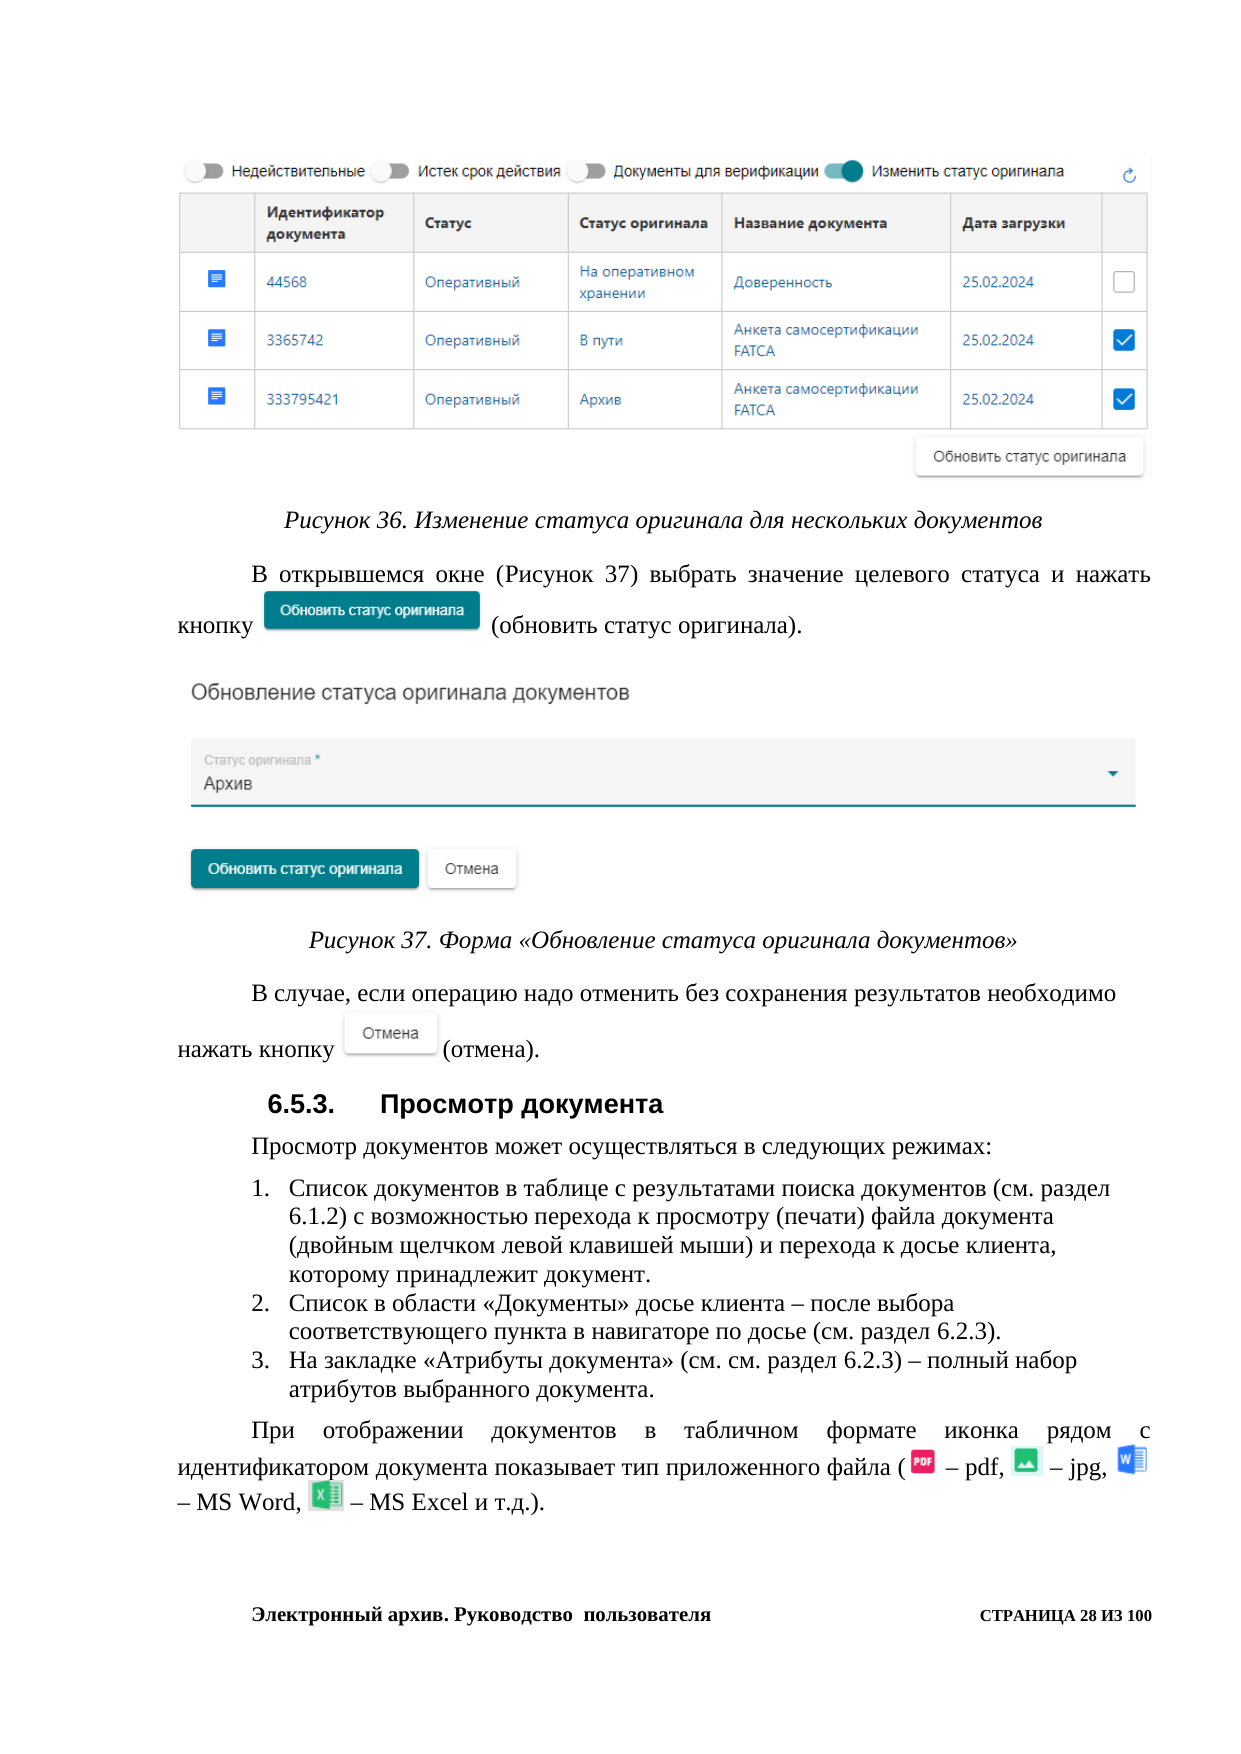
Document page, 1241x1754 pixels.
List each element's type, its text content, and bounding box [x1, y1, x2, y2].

text Просмотр документов может осуществляться в следующих режимах: [177, 1131, 1152, 1160]
text Рисунок 36. Изменение статуса оригинала для нескольких документов [177, 505, 1152, 534]
text В случае, если операцию надо отменить без сохранения результатов необходимо нажать кнопку (отмена). [177, 978, 1152, 1063]
list Список документов в таблице с результатами поиска документов (см. раздел 5.1.2) с возможностью перехода к просмотру (печати) файла документа (двойным щелчком левой клавишей мыши) и перехода к досье клиента, которому принадлежит документ. [251, 1173, 1152, 1288]
picture [906, 1446, 940, 1476]
text При отображении документов в табличном формате иконка рядом с идентификатором документа показывает тип приложенного файла ( – pdf, – jpg, – MS Word, – MS Excel и т.д.). [177, 1415, 1152, 1516]
subtitle Просмотр документа [267, 1088, 1152, 1119]
list На закладке «Атрибуты документа» (см. см. раздел 5.2.3) – полный набор атрибутов выбранного документа. [251, 1345, 1152, 1403]
list Список в области «Документы» досье клиента – после выбора соответствующего пункта в навигаторе по досье (см. раздел 5.2.3). [251, 1288, 1152, 1345]
picture [307, 1480, 344, 1511]
picture [341, 1007, 443, 1058]
text Рисунок 37. Форма «Обновление статуса оригинала документов» [177, 925, 1152, 953]
picture [1114, 1443, 1152, 1476]
text В открывшемся окне (Рисунок 37) выбрать значение целевого статуса и нажать кнопку (обновить статус оригинала). [177, 559, 1152, 639]
picture [177, 156, 1152, 481]
picture [259, 587, 485, 634]
picture [1011, 1446, 1044, 1476]
picture [177, 664, 1152, 900]
